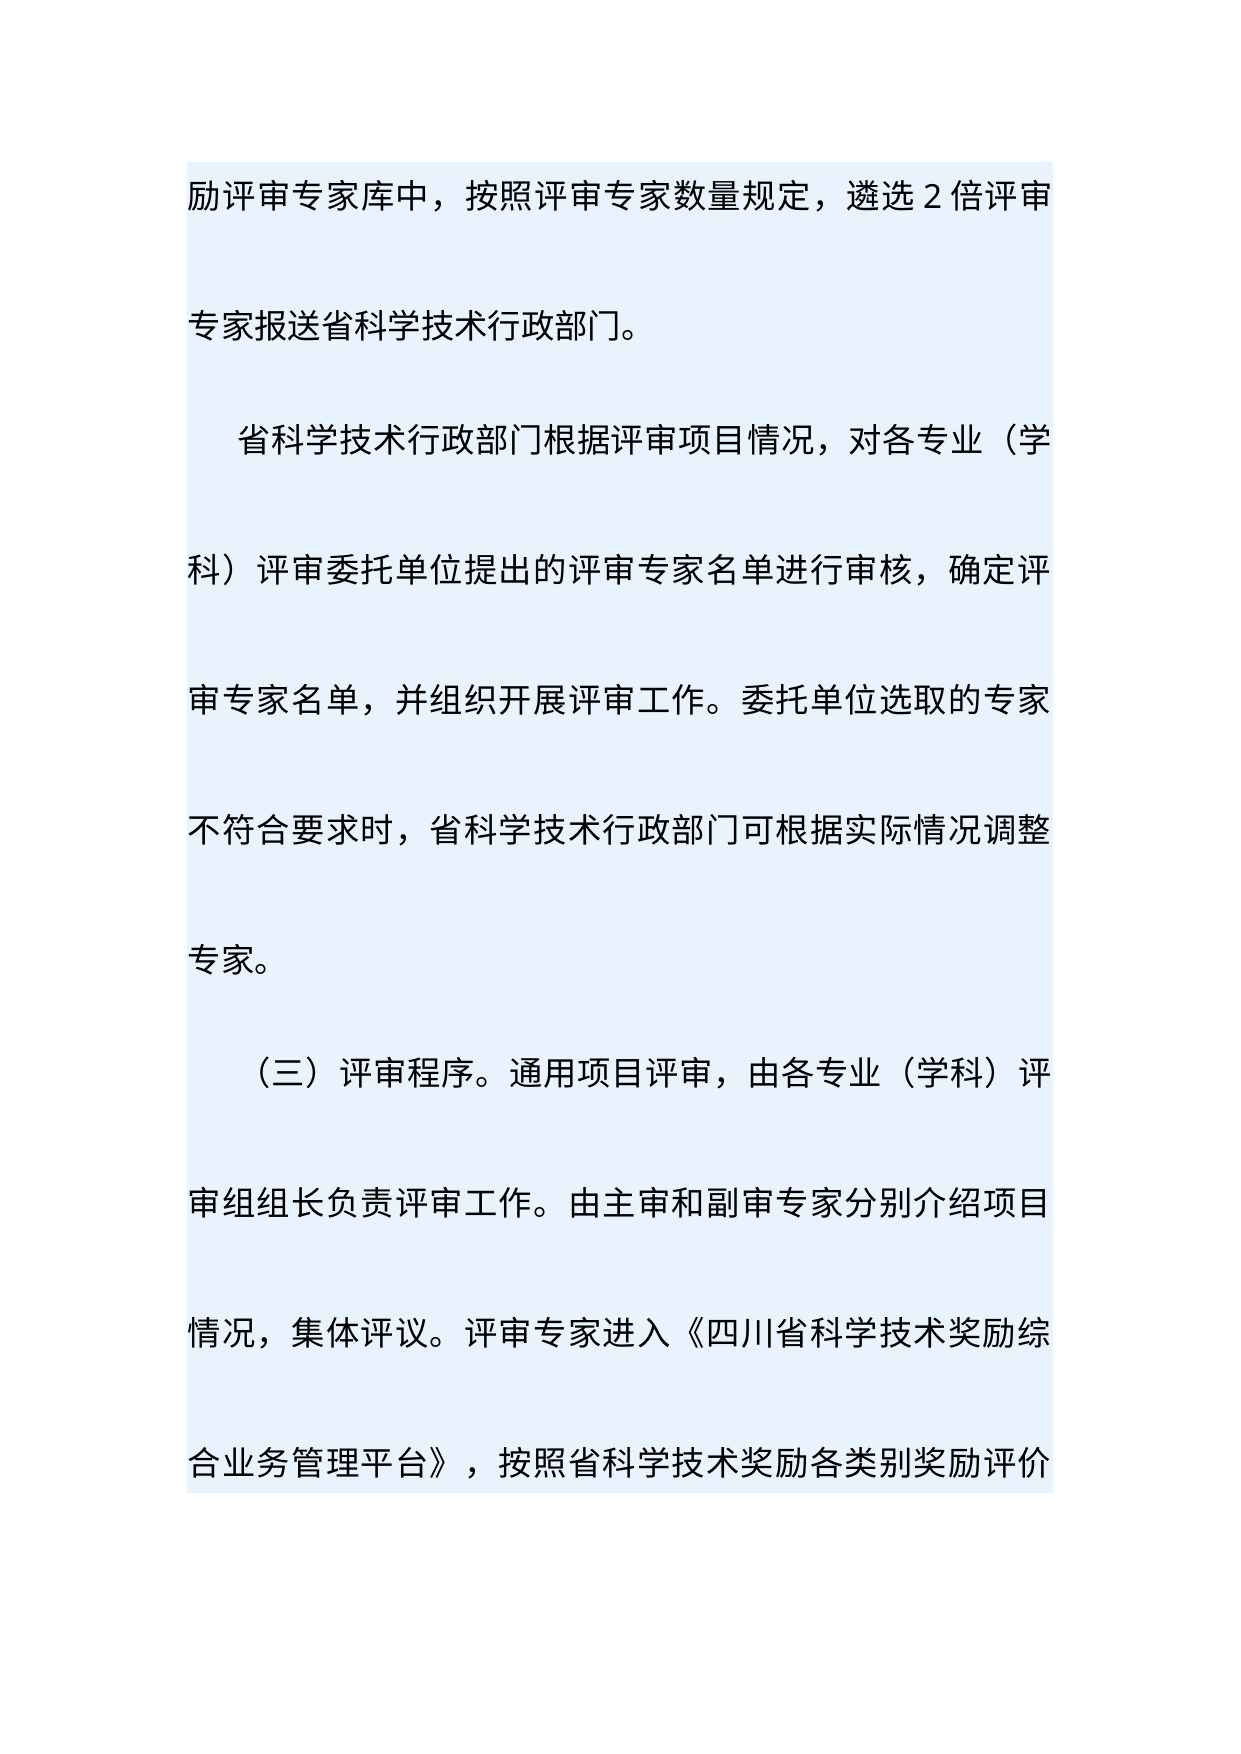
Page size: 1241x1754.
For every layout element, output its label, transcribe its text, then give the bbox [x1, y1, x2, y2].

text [187, 1038, 1053, 1493]
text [187, 162, 1053, 357]
text 省科学技术行政部门根据评审项目情况，对各专业（学科）评审委托单位提出的评审专家名单进行审核，确定评审专家名单，并组织开展评审工作。委托单位选取的专家不符合要求时，省科学技术行政部门可根据实际情况调整专家。 [187, 405, 1053, 990]
